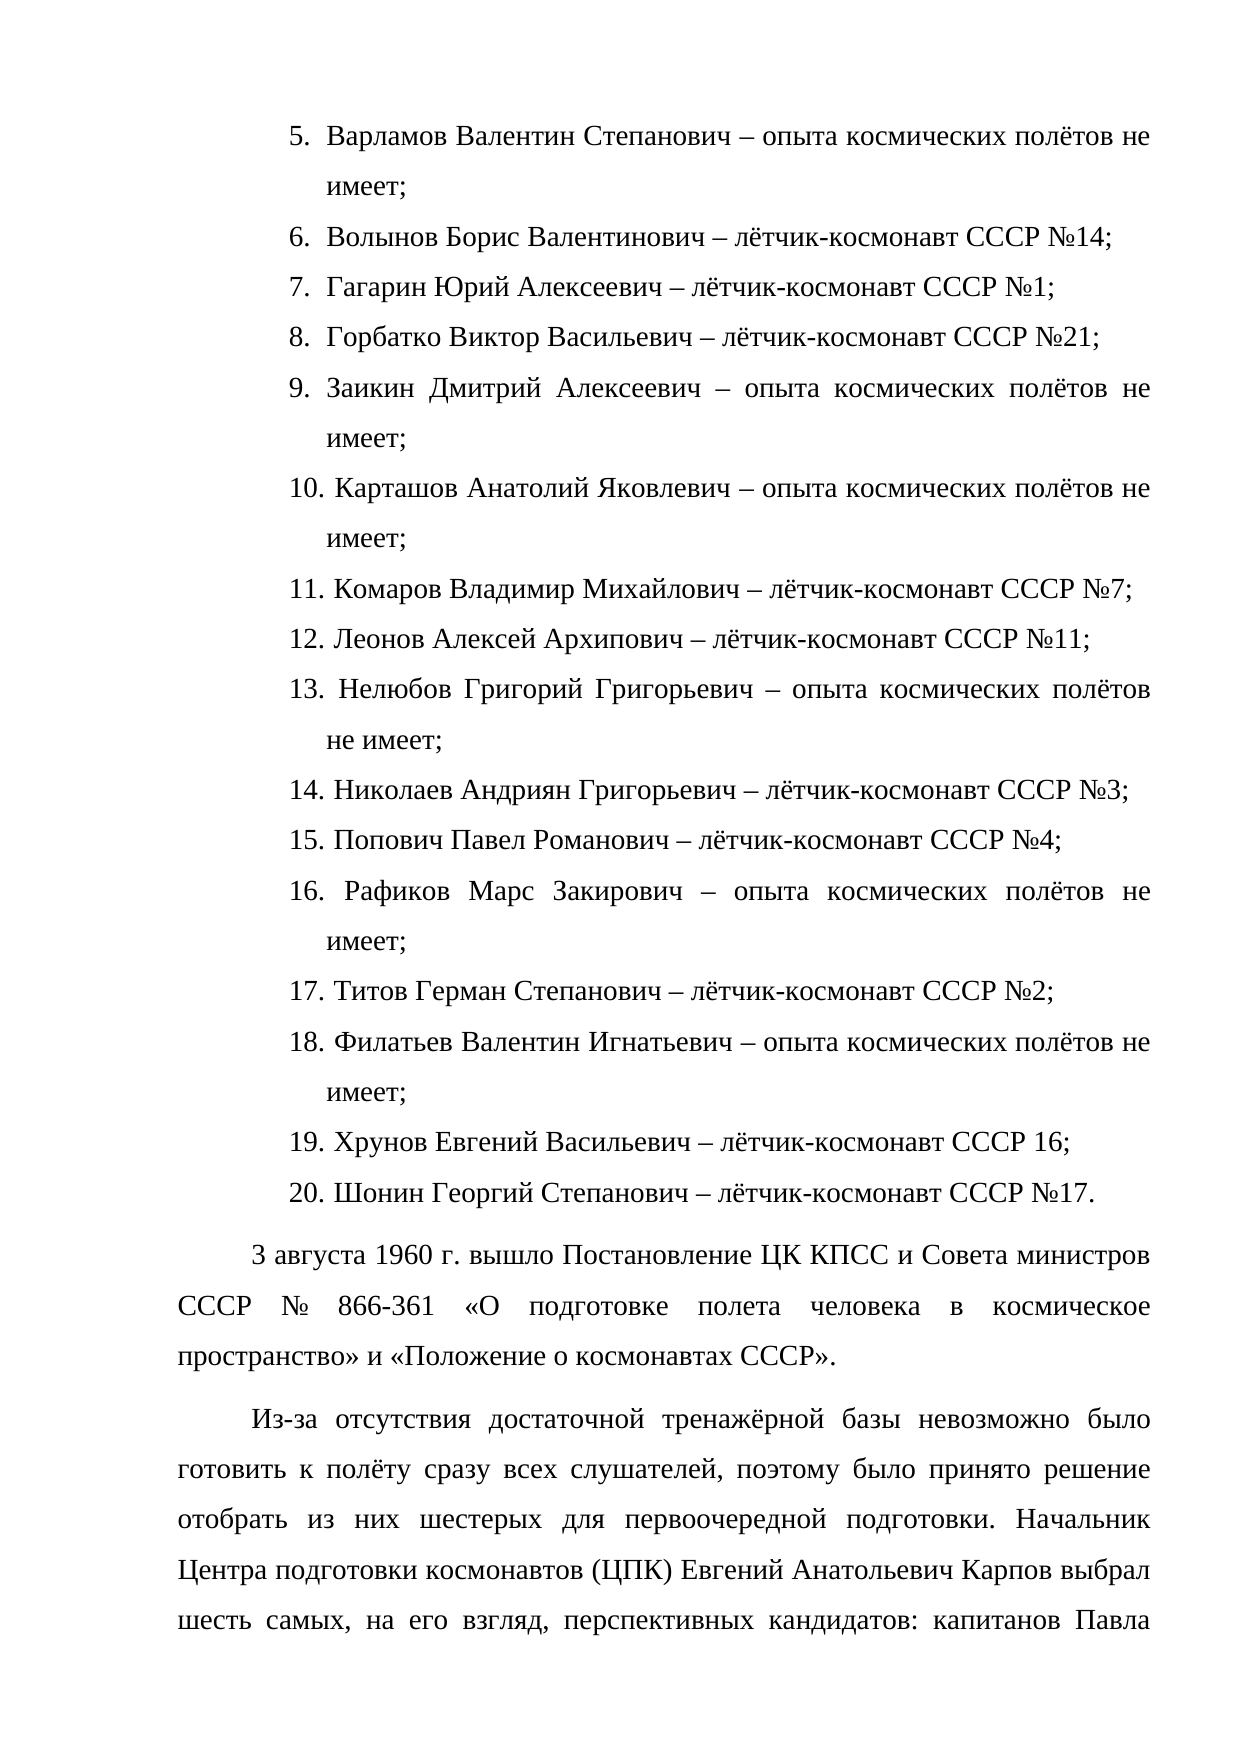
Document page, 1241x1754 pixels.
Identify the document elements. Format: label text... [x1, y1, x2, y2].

list Николаев Андриян Григорьевич – лётчик-космонавт СССР №3; [288, 772, 1152, 806]
list Леонов Алексей Архипович – лётчик-космонавт СССР №11; [288, 621, 1152, 655]
list Варламов Валентин Степанович – опыта космических полётов не имеет; [288, 118, 1152, 202]
list Попович Павел Романович – лётчик-космонавт СССР №4; [288, 822, 1152, 856]
list Комаров Владимир Михайлович – лётчик-космонавт СССР №7; [288, 571, 1152, 604]
list Горбатко Виктор Васильевич – лётчик-космонавт СССР №21; [288, 319, 1152, 353]
text 3 августа 1960 г. вышло Постановление ЦК КПСС и Совета министров СССР № 866-361 «О подготовке полета человека в космическое пространство» и «Положение о космонавтах СССР». [177, 1237, 1152, 1372]
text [177, 1401, 1152, 1636]
list Филатьев Валентин Игнатьевич – опыта космических полётов не имеет; [288, 1024, 1152, 1108]
list Карташов Анатолий Яковлевич – опыта космических полётов не имеет; [288, 470, 1152, 554]
list Заикин Дмитрий Алексеевич – опыта космических полётов не имеет; [288, 370, 1152, 453]
list Шонин Георгий Степанович – лётчик-космонавт СССР №17. [288, 1175, 1152, 1208]
list Рафиков Марс Закирович – опыта космических полётов не имеет; [288, 873, 1152, 957]
list Волынов Борис Валентинович – лётчик-космонавт СССР №14; [288, 219, 1152, 252]
list Гагарин Юрий Алексеевич – лётчик-космонавт СССР №1; [288, 269, 1152, 303]
list Нелюбов Григорий Григорьевич – опыта космических полётов не имеет; [288, 672, 1152, 755]
list Хрунов Евгений Васильевич – лётчик-космонавт СССР 16; [288, 1124, 1152, 1158]
list Титов Герман Степанович – лётчик-космонавт СССР №2; [288, 973, 1152, 1007]
